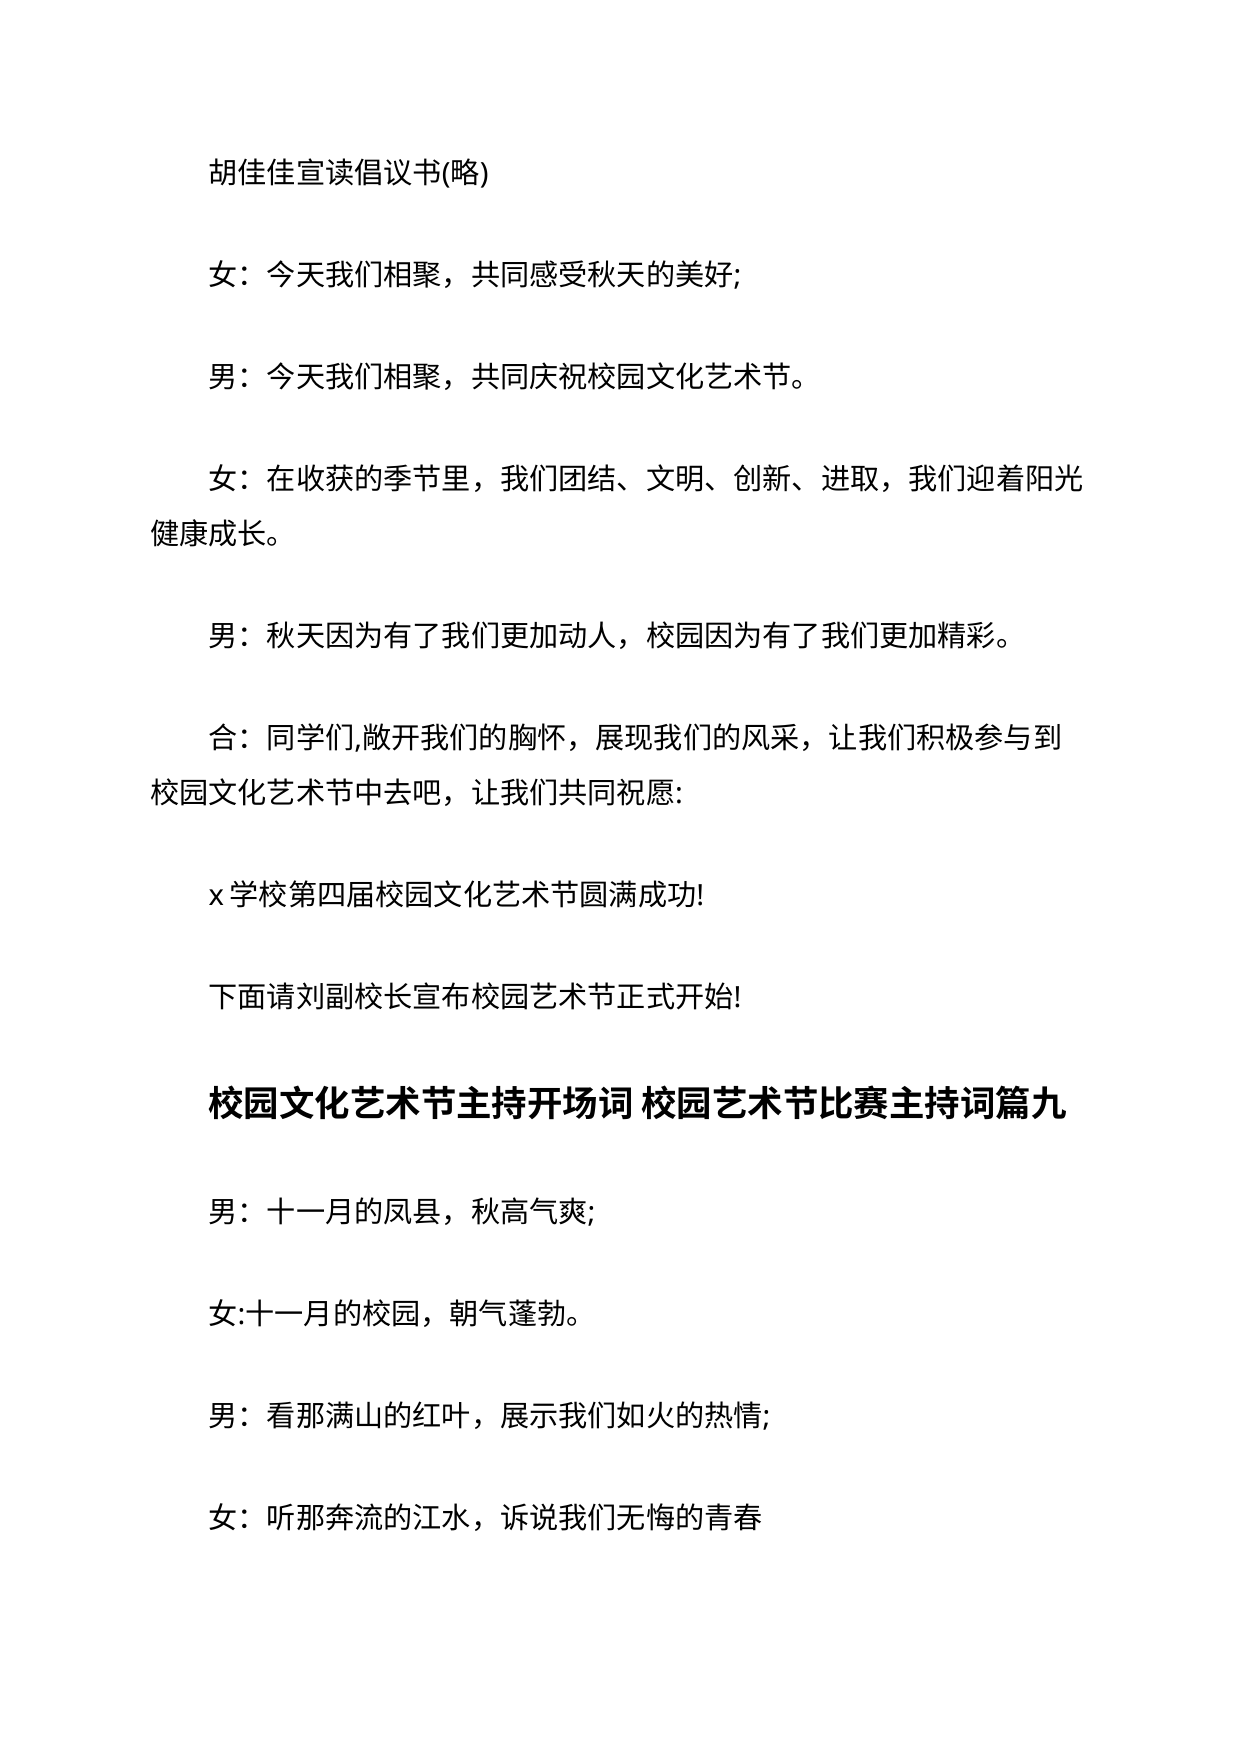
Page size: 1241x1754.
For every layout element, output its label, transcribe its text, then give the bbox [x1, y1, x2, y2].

text 男：秋天因为有了我们更加动人，校园因为有了我们更加精彩。 [150, 612, 1090, 655]
text 胡佳佳宣读倡议书(略) [150, 150, 1090, 192]
text 女：听那奔流的江水，诉说我们无悔的青春 [150, 1494, 1090, 1537]
text x学校第四届校园文化艺术节圆满成功! [150, 871, 1090, 913]
text 男：看那满山的红叶，展示我们如火的热情; [150, 1392, 1090, 1435]
text 下面请刘副校长宣布校园艺术节正式开始! [150, 973, 1090, 1016]
text 女：今天我们相聚，共同感受秋天的美好; [150, 252, 1090, 294]
text 校园文化艺术节主持开场词 校园艺术节比赛主持词篇九 [150, 1075, 1090, 1126]
text 女:十一月的校园，朝气蓬勃。 [150, 1291, 1090, 1333]
text 女：在收获的季节里，我们团结、文明、创新、进取，我们迎着阳光健康成长。 [150, 456, 1090, 553]
text 男：今天我们相聚，共同庆祝校园文化艺术节。 [150, 354, 1090, 396]
text 男：十一月的凤县，秋高气爽; [150, 1188, 1090, 1231]
text 合：同学们,敞开我们的胸怀，展现我们的风采，让我们积极参与到校园文化艺术节中去吧，让我们共同祝愿: [150, 714, 1090, 812]
